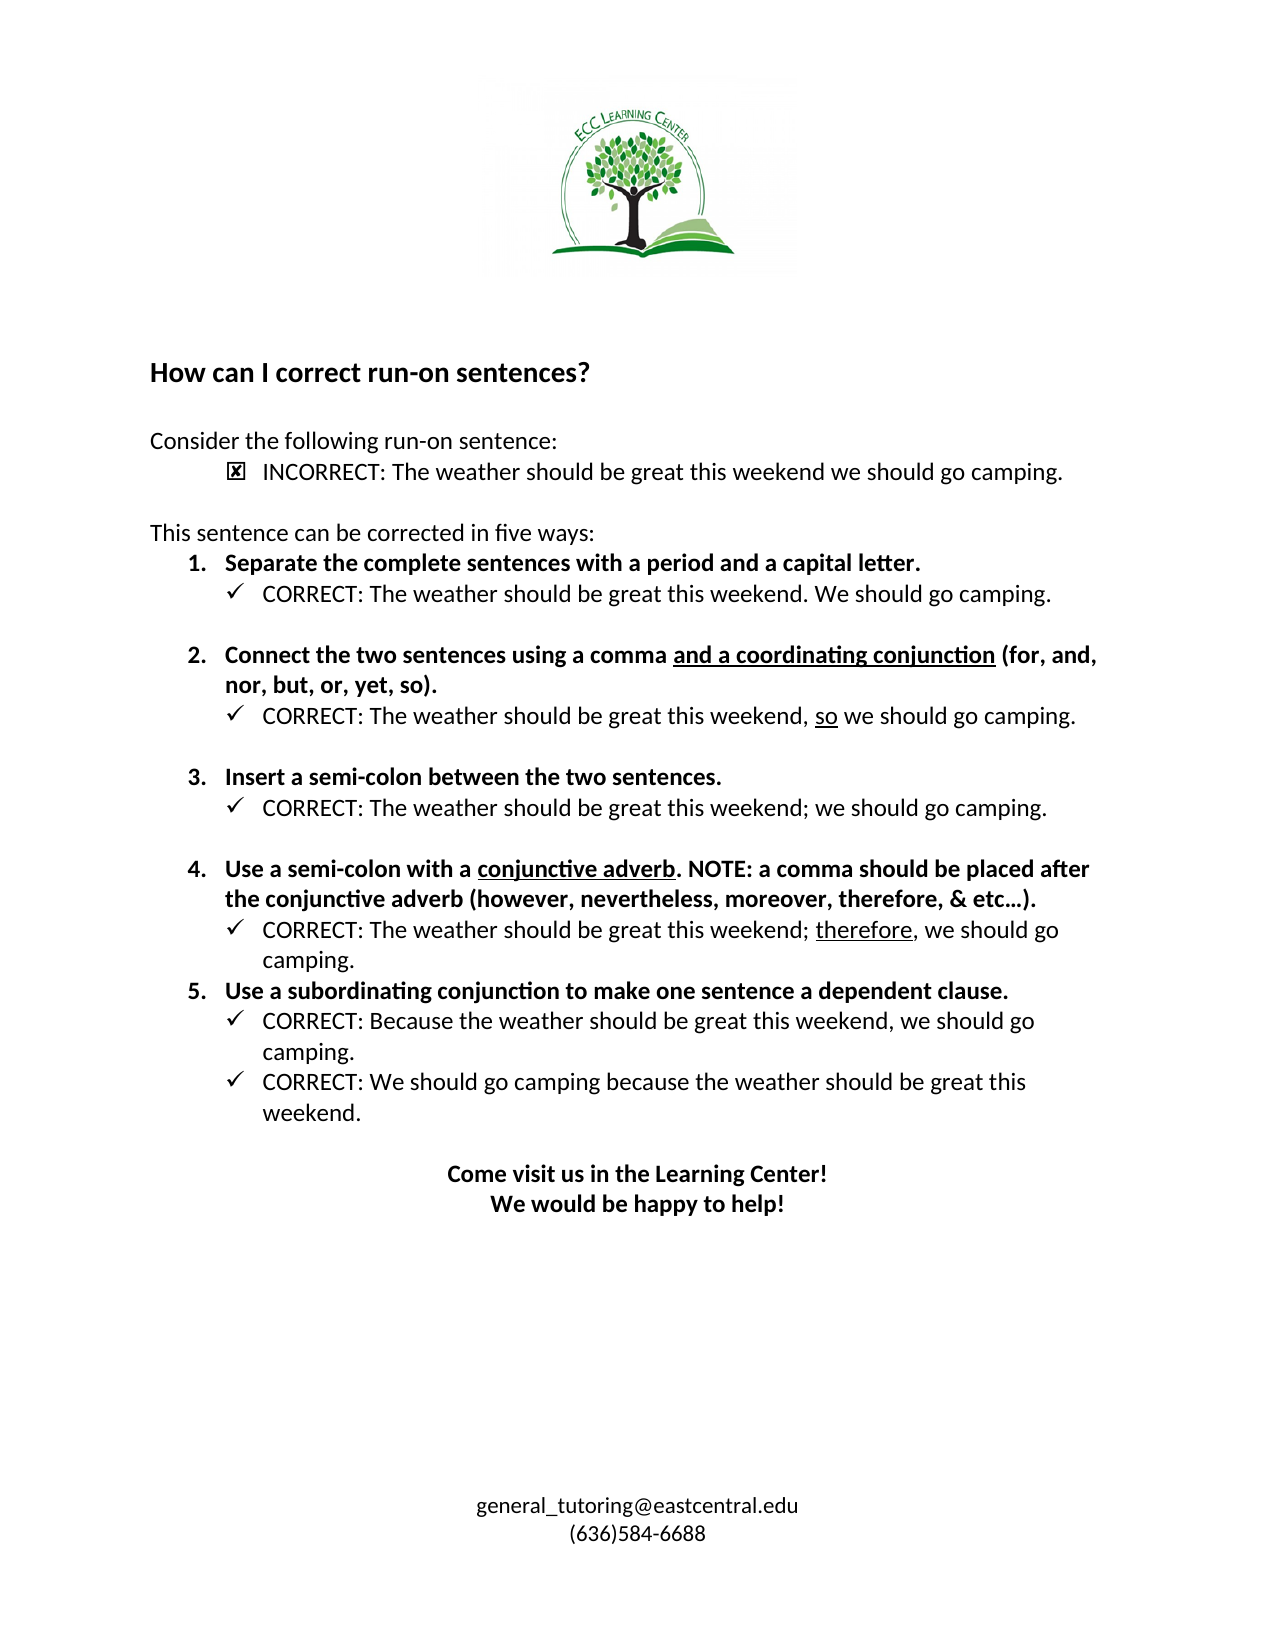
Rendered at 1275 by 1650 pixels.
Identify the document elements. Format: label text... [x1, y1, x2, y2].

text Come visit us in the Learning Center! [150, 1158, 1125, 1188]
text This sentence can be corrected in five ways: [150, 517, 1125, 547]
text How can I correct run-on sentences? [150, 354, 1125, 390]
list Connect the two sentences using a comma and a coordinating conjunction (for, and, nor, but, or, yet, so). [187, 639, 1125, 700]
list CORRECT: We should go camping because the weather should be great this weekend. [225, 1066, 1125, 1127]
list CORRECT: The weather should be great this weekend; therefore, we should go camping. [225, 914, 1125, 975]
list INCORRECT: The weather should be great this weekend we should go camping. [225, 456, 1125, 486]
list Use a semi-colon with a conjunctive adverb. NOTE: a comma should be placed after the conjunctive adverb (however, nevertheless, moreover, therefore, & etc…). [187, 853, 1125, 914]
list Insert a semi-colon between the two sentences. [187, 761, 1125, 792]
list Use a subordinating conjunction to make one sentence a dependent clause. [187, 975, 1125, 1005]
picture [478, 75, 797, 277]
list CORRECT: The weather should be great this weekend, so we should go camping. [225, 700, 1125, 731]
list CORRECT: The weather should be great this weekend; we should go camping. [225, 792, 1125, 822]
list CORRECT: The weather should be great this weekend. We should go camping. [225, 578, 1125, 608]
text Consider the following run-on sentence: [150, 425, 1125, 456]
text We would be happy to help! [150, 1188, 1125, 1219]
list Separate the complete sentences with a period and a capital letter. [187, 547, 1125, 578]
list CORRECT: Because the weather should be great this weekend, we should go camping. [225, 1005, 1125, 1066]
